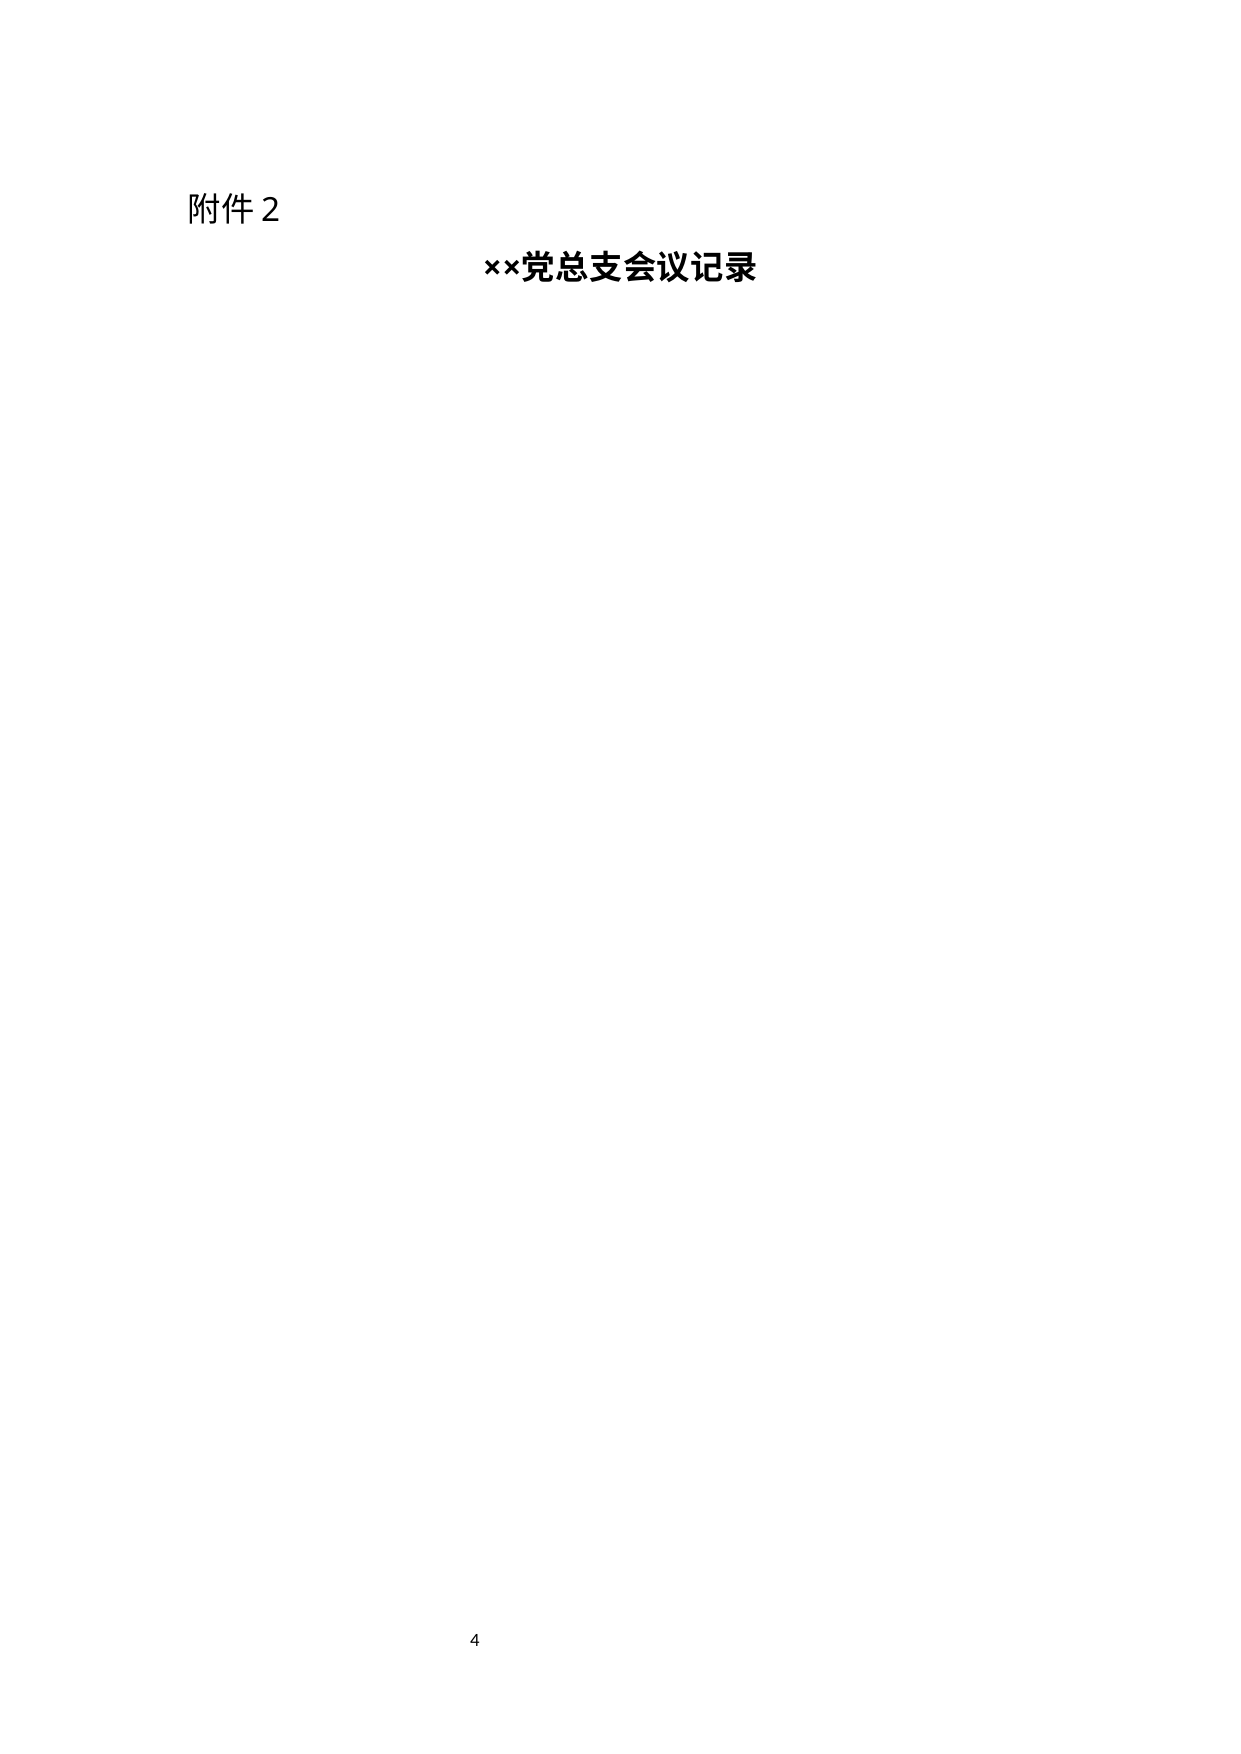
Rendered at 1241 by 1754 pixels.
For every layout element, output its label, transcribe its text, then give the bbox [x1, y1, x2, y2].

text ××党总支会议记录 [187, 233, 1053, 298]
text 附件2 [187, 174, 1053, 233]
